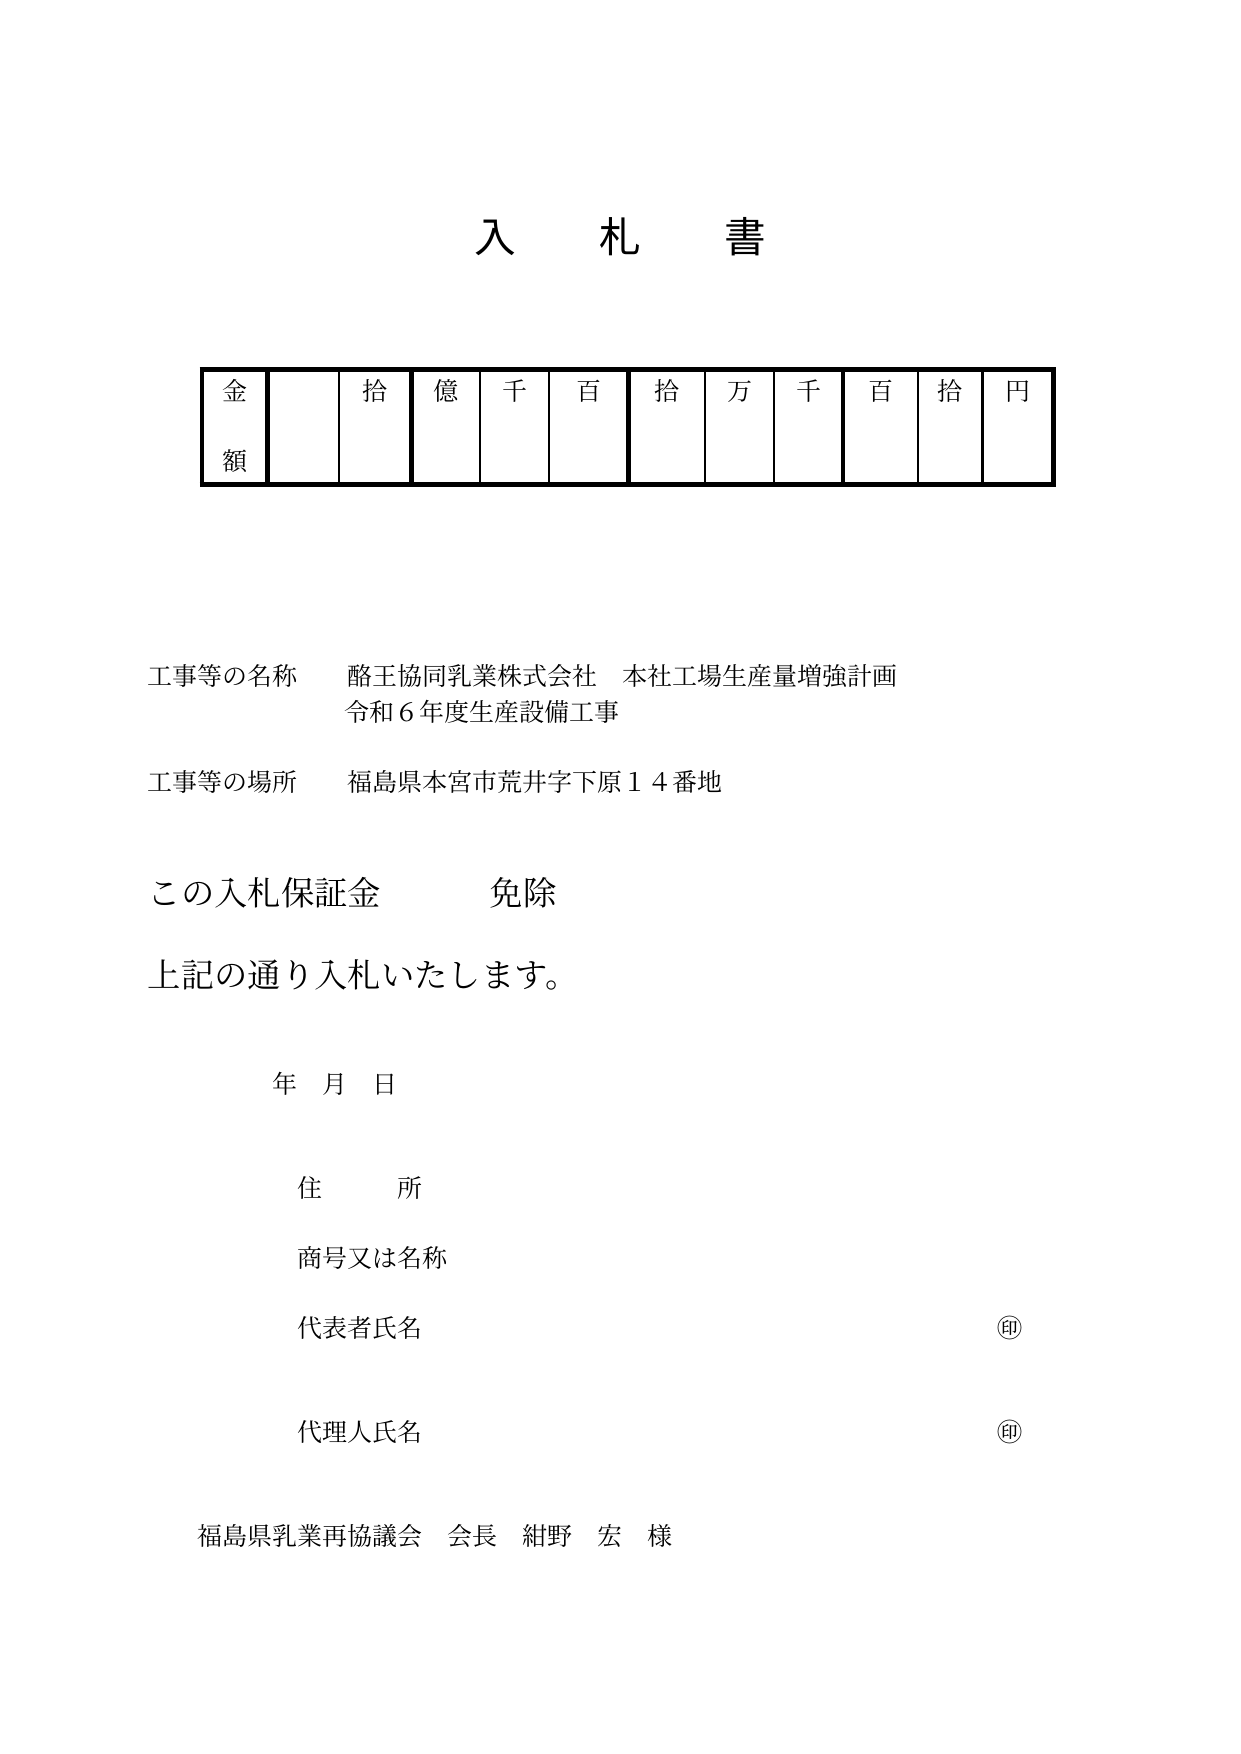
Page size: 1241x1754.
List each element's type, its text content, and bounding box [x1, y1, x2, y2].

table_header [270, 372, 338, 482]
table_header 拾 [631, 372, 704, 482]
text 代理人氏名 ㊞ [148, 1413, 1092, 1449]
table_header 億 [414, 372, 479, 482]
table_header 拾 [340, 372, 409, 482]
text 工事等の場所 福島県本宮市荒井字下原１４番地 [148, 763, 1092, 799]
text 商号又は名称 [148, 1239, 1092, 1275]
text 令和６年度生産設備工事 [169, 693, 1092, 729]
table_header 千 [775, 372, 841, 482]
text 工事等の名称 酪王協同乳業株式会社 本社工場生産量増強計画 [148, 657, 1092, 693]
text 上記の通り入札いたします。 [148, 949, 1092, 997]
text この入札保証金 免除 [148, 867, 1092, 915]
text 代表者氏名 ㊞ [148, 1309, 1092, 1345]
table_header 百 [845, 372, 917, 482]
text 福島県乳業再協議会 会長 紺野 宏 様 [148, 1517, 1092, 1553]
text 入 札 書 [148, 204, 1092, 265]
text 年 月 日 [148, 1065, 1092, 1101]
text 住 所 [148, 1169, 1092, 1205]
table_header 万 [706, 372, 773, 482]
table_header 金 額 [204, 372, 265, 482]
table_header 百 [550, 372, 626, 482]
table_header 千 [481, 372, 548, 482]
table_header 円 [984, 372, 1051, 482]
table_header 拾 [919, 372, 981, 482]
